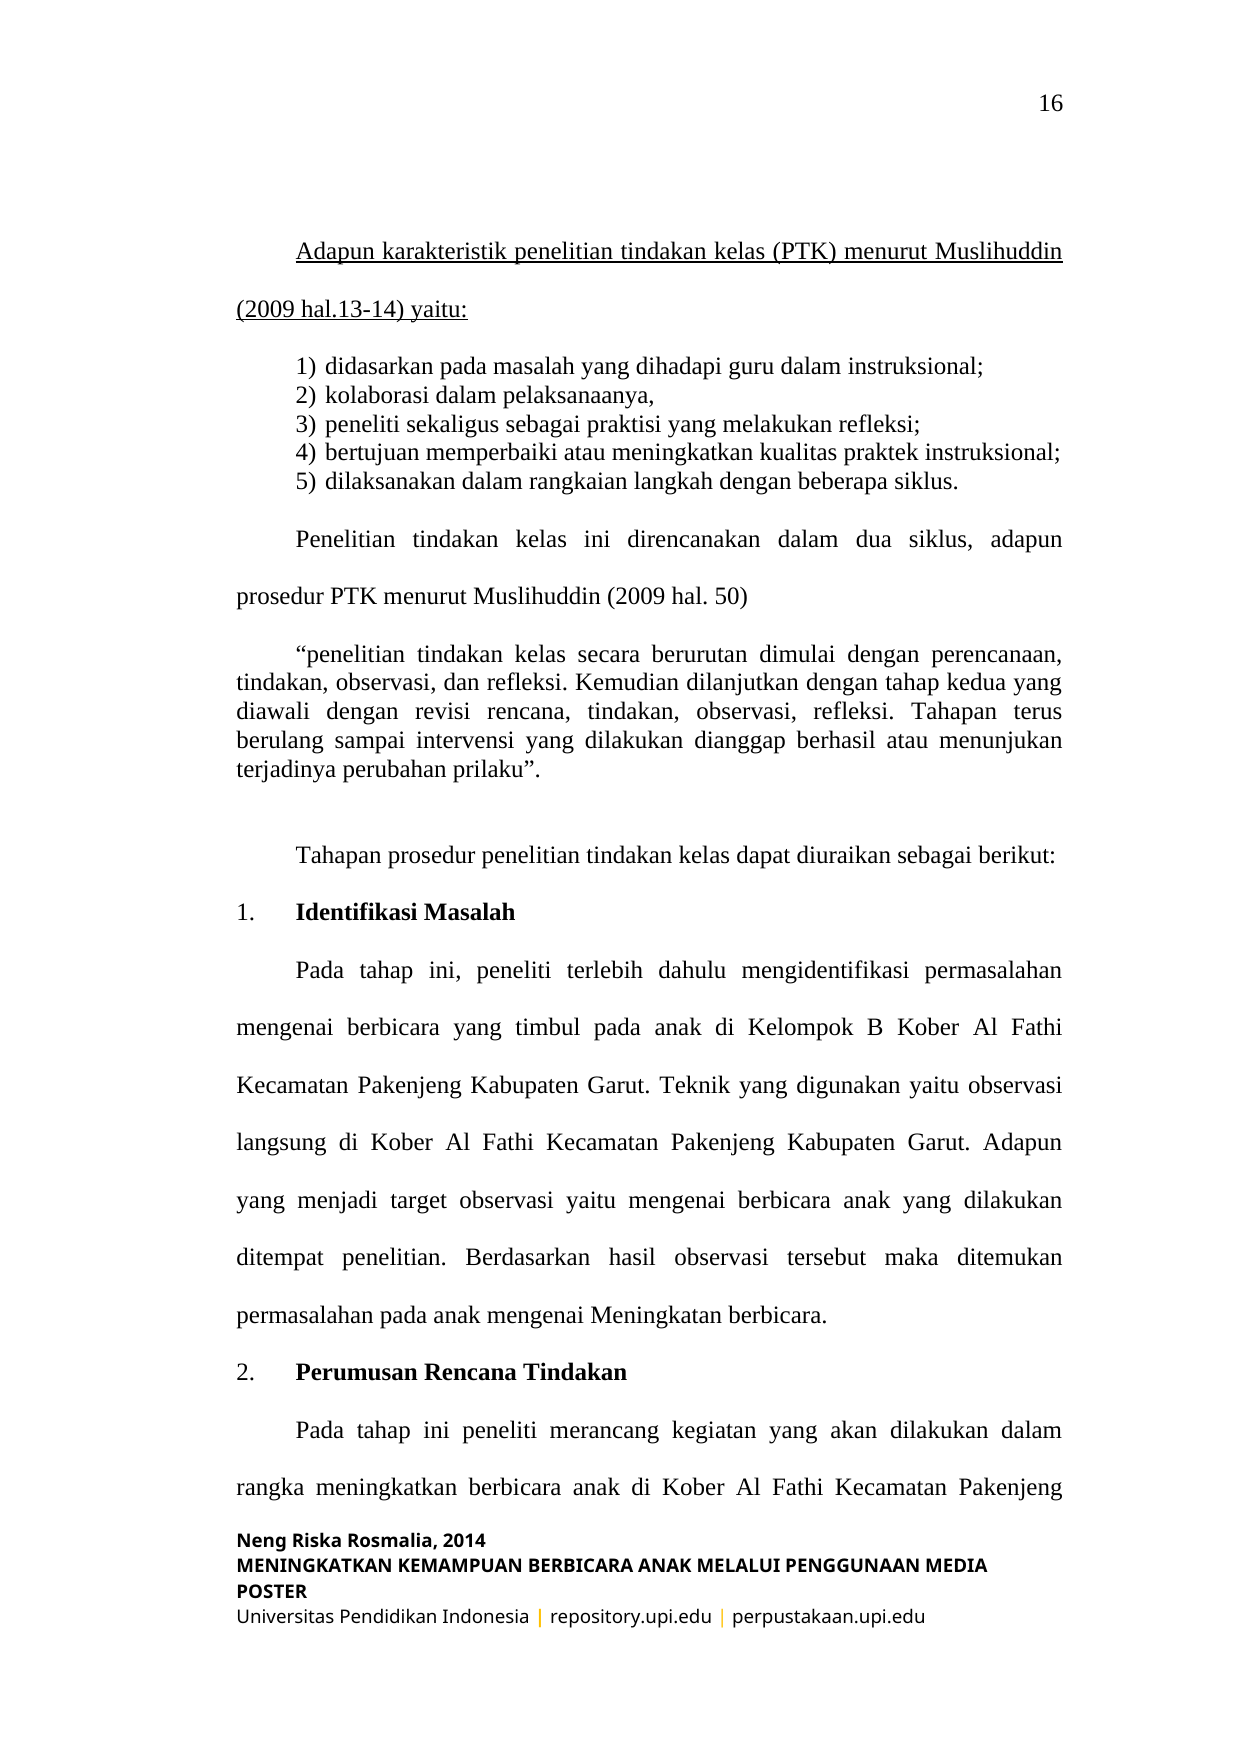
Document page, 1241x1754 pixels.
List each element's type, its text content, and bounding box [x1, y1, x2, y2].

text Tahapan prosedur penelitian tindakan kelas dapat diuraikan sebagai berikut: [236, 840, 1063, 869]
list dilaksanakan dalam rangkaian langkah dengan beberapa siklus. [295, 466, 1063, 495]
text Penelitian tindakan kelas ini direncanakan dalam dua siklus, adapun prosedur PTK menurut Muslihuddin (2009 hal. 50) [236, 524, 1063, 610]
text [236, 1415, 1063, 1501]
list Perumusan Rencana Tindakan [236, 1357, 1063, 1386]
text Adapun karakteristik penelitian tindakan kelas (PTK) menurut Muslihuddin (2009 hal.13-14) yaitu: [236, 236, 1063, 322]
text “penelitian tindakan kelas secara berurutan dimulai dengan perencanaan, tindakan, observasi, dan refleksi. Kemudian dilanjutkan dengan tahap kedua yang diawali dengan revisi rencana, tindakan, observasi, refleksi. Tahapan terus berulang sampai intervensi yang dilakukan dianggap berhasil atau menunjukan terjadinya perubahan prilaku”. [236, 639, 1063, 782]
list bertujuan memperbaiki atau meningkatkan kualitas praktek instruksional; [295, 437, 1063, 466]
list peneliti sekaligus sebagai praktisi yang melakukan refleksi; [295, 409, 1063, 437]
list Identifikasi Masalah [236, 897, 1063, 926]
list didasarkan pada masalah yang dihadapi guru dalam instruksional; [295, 351, 1063, 380]
text Pada tahap ini, peneliti terlebih dahulu mengidentifikasi permasalahan mengenai berbicara yang timbul pada anak di Kelompok B Kober Al Fathi Kecamatan Pakenjeng Kabupaten Garut. Teknik yang digunakan yaitu observasi langsung di Kober Al Fathi Kecamatan Pakenjeng Kabupaten Garut. Adapun yang menjadi target observasi yaitu mengenai berbicara anak yang dilakukan ditempat penelitian. Berdasarkan hasil observasi tersebut maka ditemukan permasalahan pada anak mengenai Meningkatan berbicara. [236, 955, 1063, 1329]
list kolaborasi dalam pelaksanaanya, [295, 380, 1063, 409]
